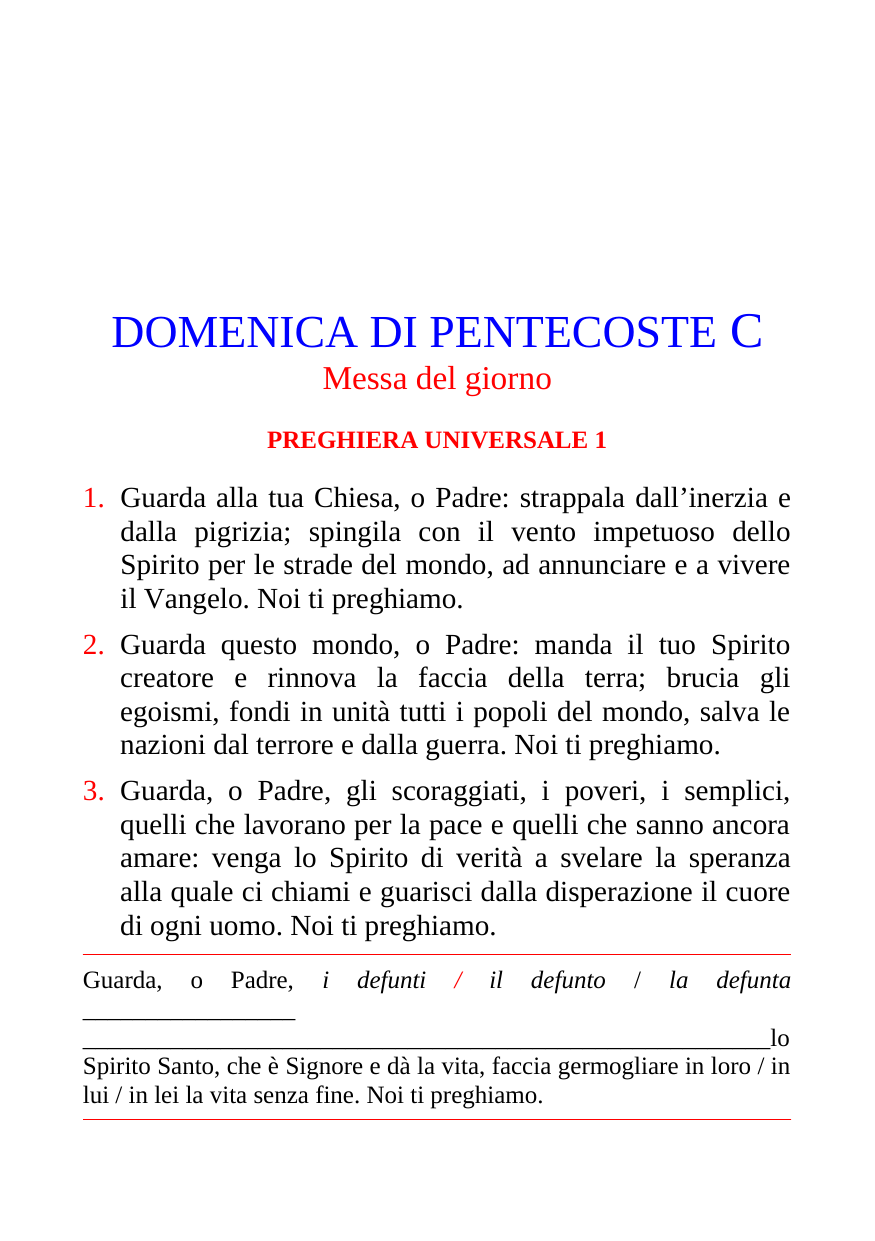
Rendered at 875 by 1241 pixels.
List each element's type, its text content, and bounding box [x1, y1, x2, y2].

list Guarda questo mondo, o Padre: manda il tuo Spirito creatore e rinnova la faccia della terra; brucia gli egoismi, fondi in unità tutti i popoli del mondo, salva le nazioni dal terrore e dalla guerra. Noi ti preghiamo. [83, 627, 791, 761]
list Guarda, o Padre, gli scoraggiati, i poveri, i semplici, quelli che lavorano per la pace e quelli che sanno ancora amare: venga lo Spirito di verità a svelare la speranza alla quale ci chiami e guarisci dalla disperazione il cuore di ogni uomo. Noi ti preghiamo. [83, 773, 791, 941]
text Guarda, o Padre, i defunti / il defunto / la defunta _________________ _______________________________________________________lo Spirito Santo, che è Signore e dà la vita, faccia germogliare in loro / in lui / in lei la vita senza fine. Noi ti preghiamo. [83, 955, 791, 1119]
subtitle PREGHIERA UNIVERSALE 1 [83, 425, 791, 454]
list Guarda alla tua Chiesa, o Padre: strappala dall’inerzia e dalla pigrizia; spingila con il vento impetuoso dello Spirito per le strade del mondo, ad annunciare e a vivere il Vangelo. Noi ti preghiamo. [83, 480, 791, 614]
title DOMENICA DI PENTECOSTE C Messa del giorno [83, 300, 791, 396]
